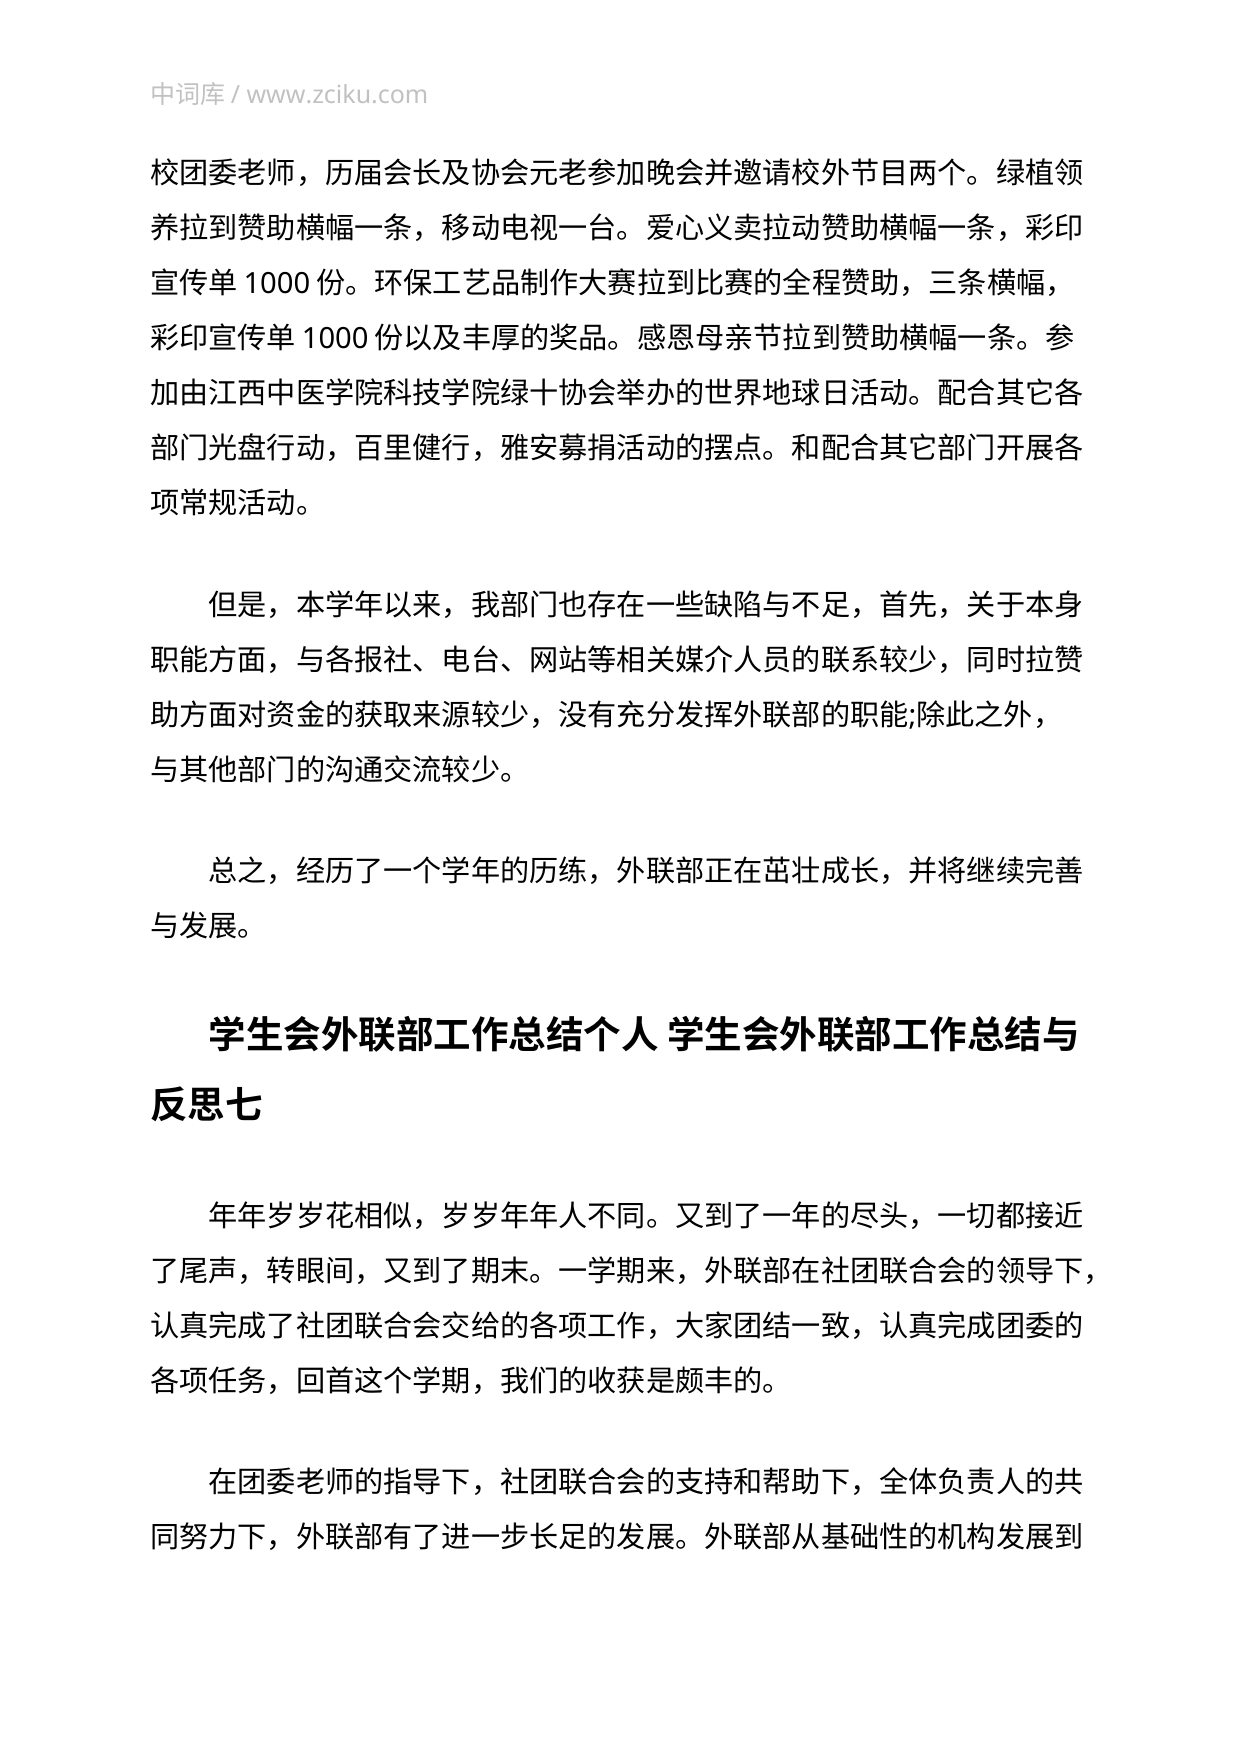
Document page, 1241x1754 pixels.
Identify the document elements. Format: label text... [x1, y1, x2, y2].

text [150, 1459, 1090, 1556]
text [150, 150, 1090, 522]
text 年年岁岁花相似，岁岁年年人不同。又到了一年的尽头，一切都接近了尾声，转眼间，又到了期末。一学期来，外联部在社团联合会的领导下，认真完成了社团联合会交给的各项工作，大家团结一致，认真完成团委的各项任务，回首这个学期，我们的收获是颇丰的。 [150, 1192, 1090, 1399]
text 但是，本学年以来，我部门也存在一些缺陷与不足，首先，关于本身职能方面，与各报社、电台、网站等相关媒介人员的联系较少，同时拉赞助方面对资金的获取来源较少，没有充分发挥外联部的职能;除此之外，与其他部门的沟通交流较少。 [150, 581, 1090, 788]
text 总之，经历了一个学年的历练，外联部正在茁壮成长，并将继续完善与发展。 [150, 848, 1090, 945]
text 学生会外联部工作总结个人 学生会外联部工作总结与反思七 [150, 1004, 1090, 1129]
